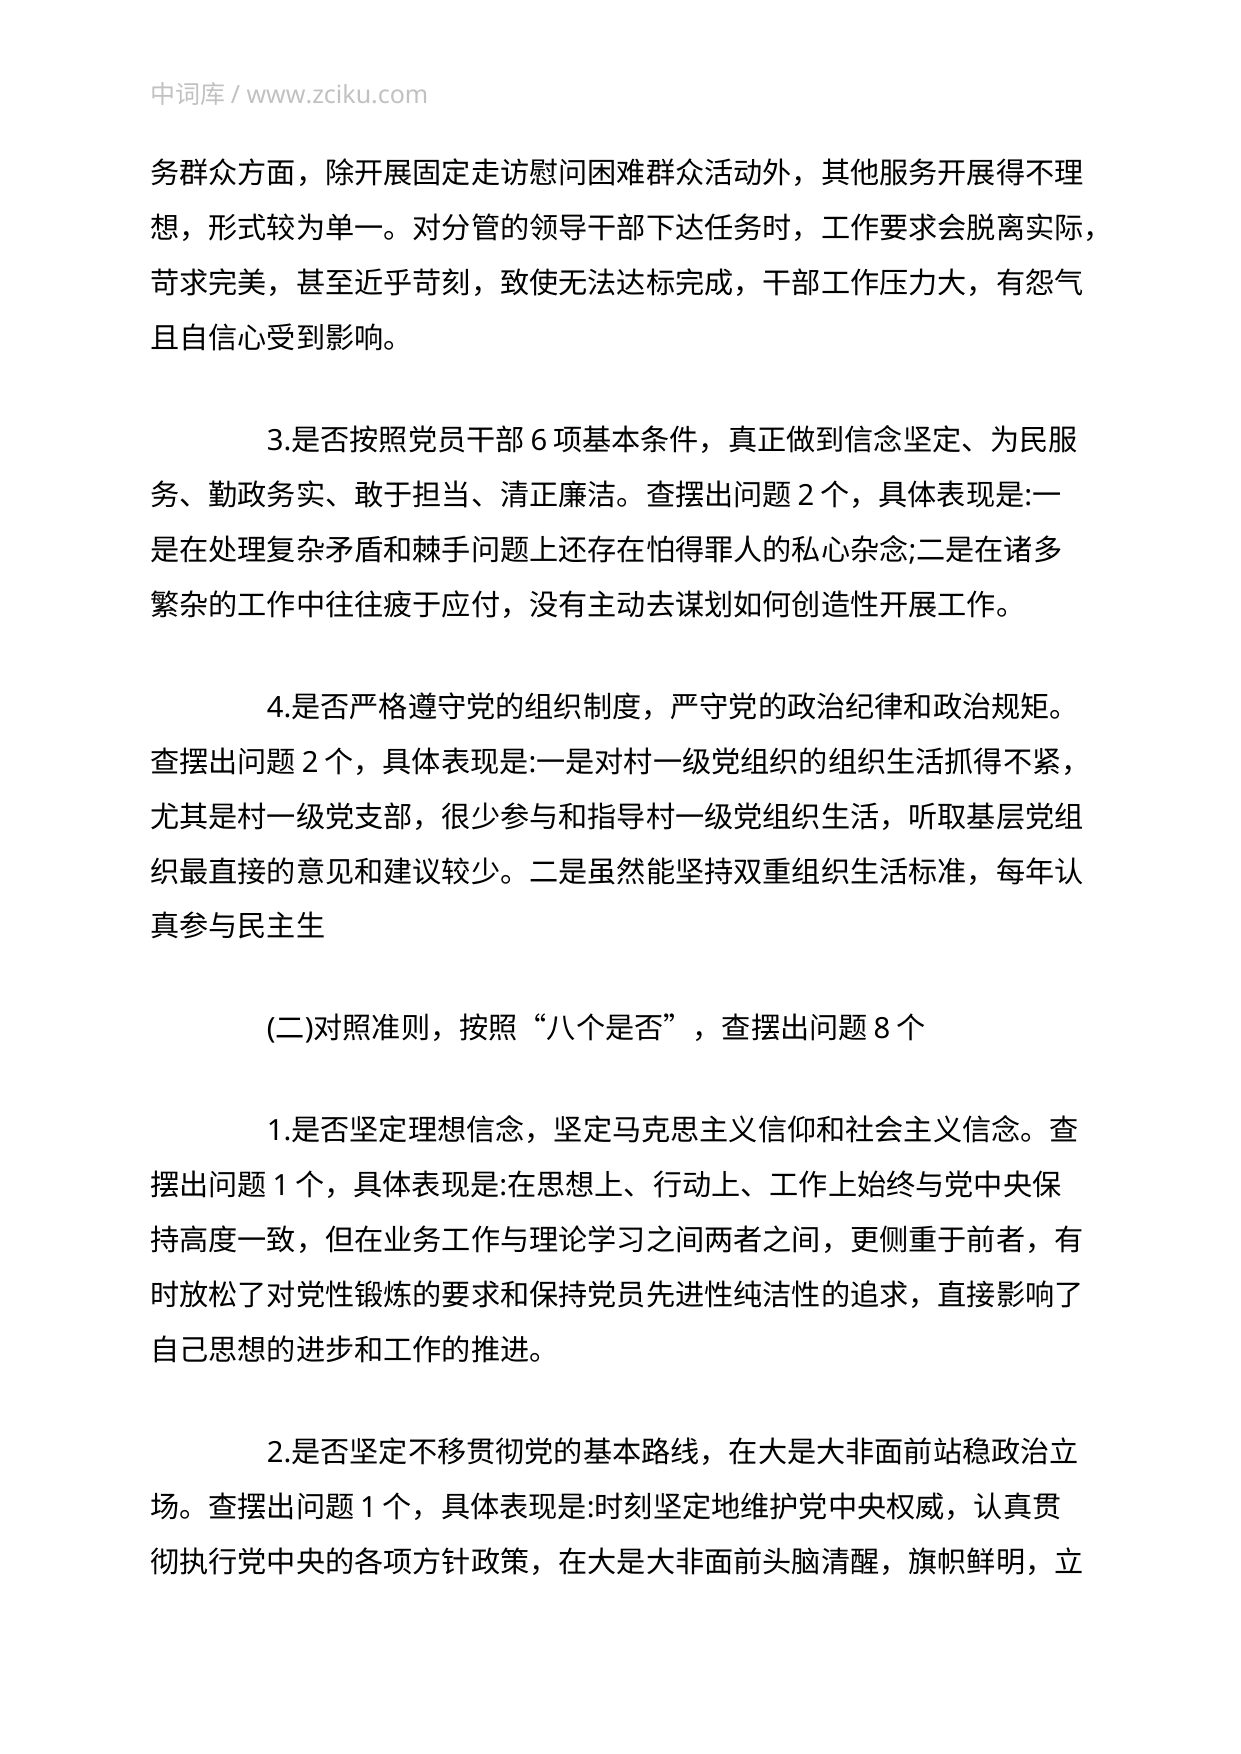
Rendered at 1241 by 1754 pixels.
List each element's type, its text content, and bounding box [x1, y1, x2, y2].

text 3.是否按照党员干部6项基本条件，真正做到信念坚定、为民服务、勤政务实、敢于担当、清正廉洁。查摆出问题2个，具体表现是:一是在处理复杂矛盾和棘手问题上还存在怕得罪人的私心杂念;二是在诸多繁杂的工作中往往疲于应付，没有主动去谋划如何创造性开展工作。 [150, 416, 1090, 624]
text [150, 1428, 1090, 1581]
text (二)对照准则，按照“八个是否”，查摆出问题8个 [150, 1005, 1090, 1047]
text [150, 150, 1090, 357]
text 1.是否坚定理想信念，坚定马克思主义信仰和社会主义信念。查摆出问题1个，具体表现是:在思想上、行动上、工作上始终与党中央保持高度一致，但在业务工作与理论学习之间两者之间，更侧重于前者，有时放松了对党性锻炼的要求和保持党员先进性纯洁性的追求，直接影响了自己思想的进步和工作的推进。 [150, 1107, 1090, 1369]
text 4.是否严格遵守党的组织制度，严守党的政治纪律和政治规矩。查摆出问题2个，具体表现是:一是对村一级党组织的组织生活抓得不紧，尤其是村一级党支部，很少参与和指导村一级党组织生活，听取基层党组织最直接的意见和建议较少。二是虽然能坚持双重组织生活标准，每年认真参与民主生 [150, 683, 1090, 945]
